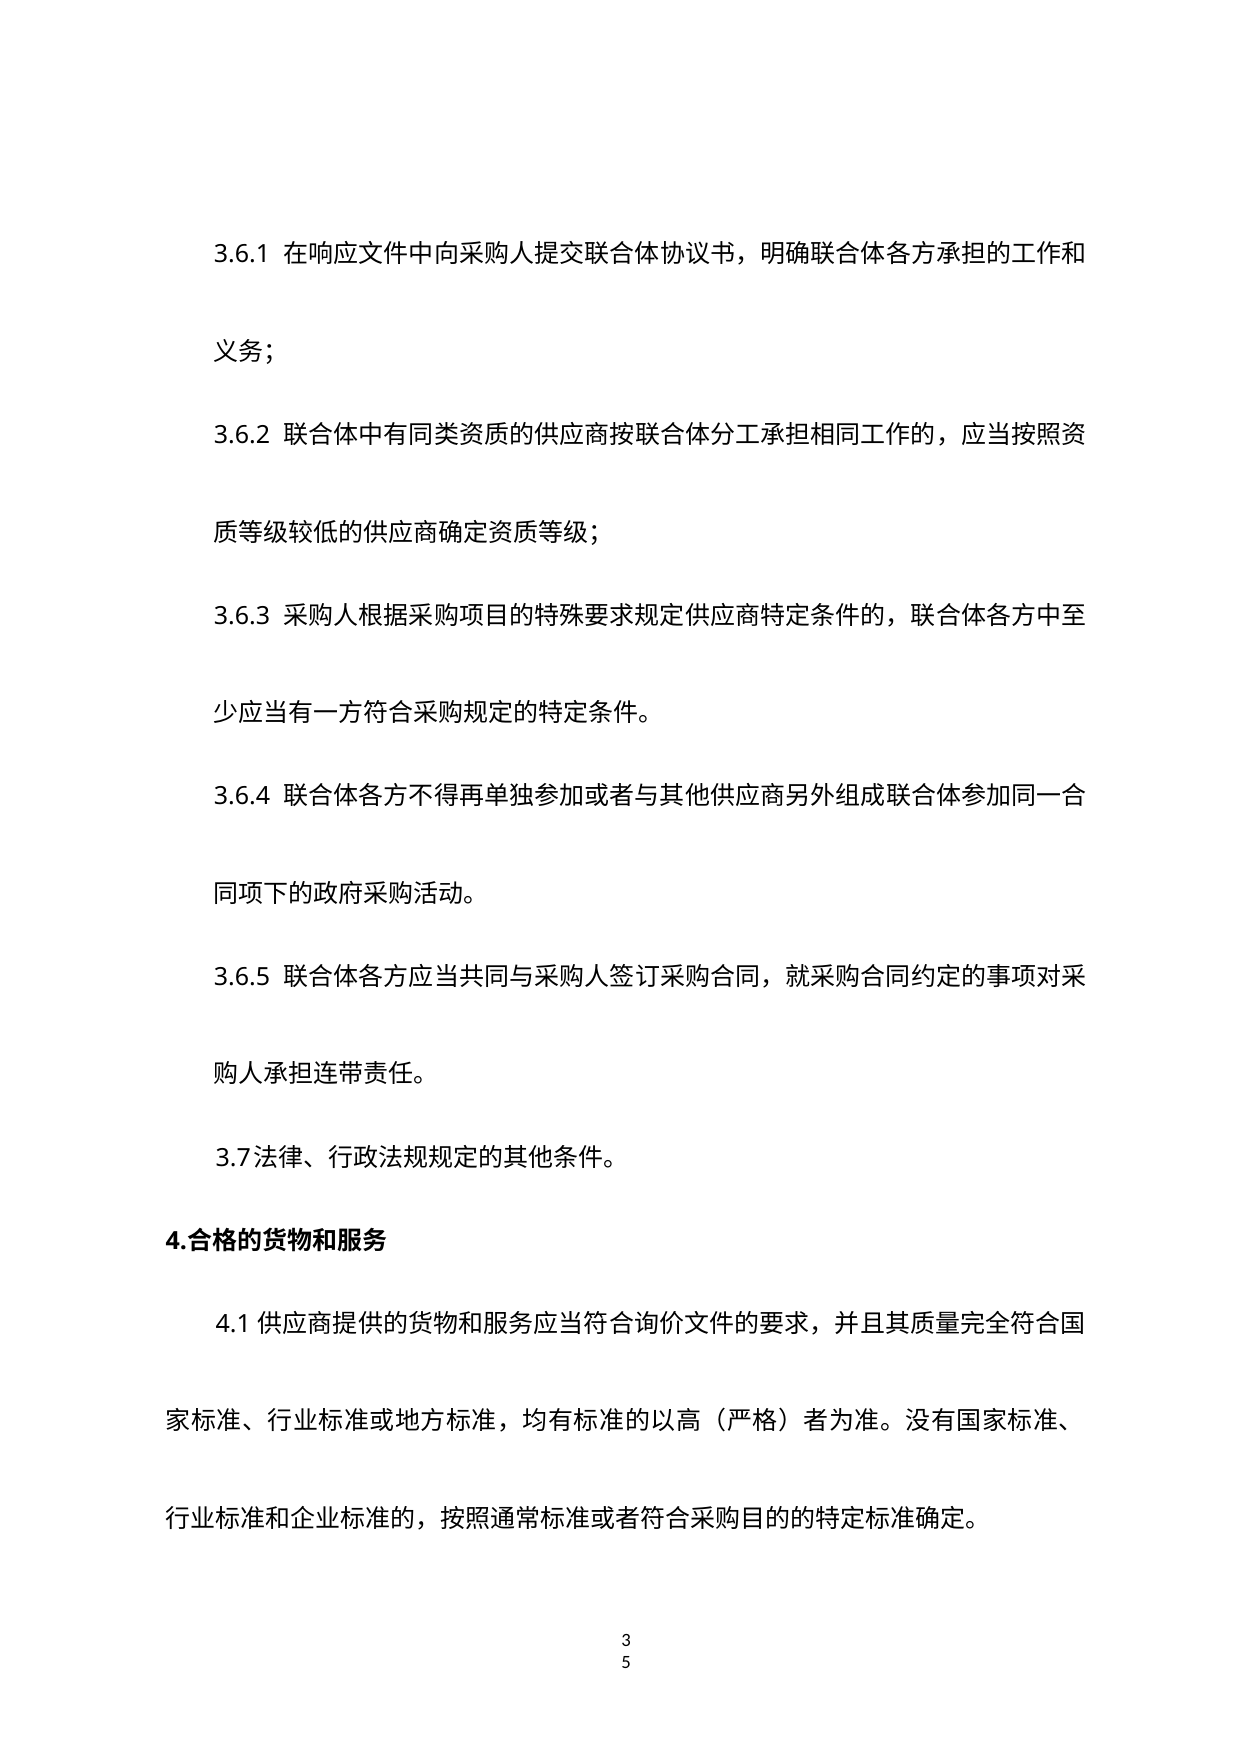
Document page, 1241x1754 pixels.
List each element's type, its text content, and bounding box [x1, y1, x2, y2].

text 3.6.2 联合体中有同类资质的供应商按联合体分工承担相同工作的，应当按照资质等级较低的供应商确定资质等级； [214, 400, 1087, 563]
list 法律、行政法规规定的其他条件。 [215, 1123, 1087, 1188]
text 3.6.5 联合体各方应当共同与采购人签订采购合同，就采购合同约定的事项对采购人承担连带责任。 [214, 942, 1087, 1104]
text 3.6.1 在响应文件中向采购人提交联合体协议书，明确联合体各方承担的工作和义务； [214, 219, 1087, 382]
text 4.1 供应商提供的货物和服务应当符合询价文件的要求，并且其质量完全符合国家标准、行业标准或地方标准，均有标准的以高（严格）者为准。没有国家标准、行业标准和企业标准的，按照通常标准或者符合采购目的的特定标准确定。 [165, 1289, 1087, 1549]
text 4.合格的货物和服务 [165, 1206, 1087, 1271]
text 3.6.4 联合体各方不得再单独参加或者与其他供应商另外组成联合体参加同一合同项下的政府采购活动。 [214, 761, 1087, 924]
text 3.6.3 采购人根据采购项目的特殊要求规定供应商特定条件的，联合体各方中至少应当有一方符合采购规定的特定条件。 [214, 581, 1087, 743]
